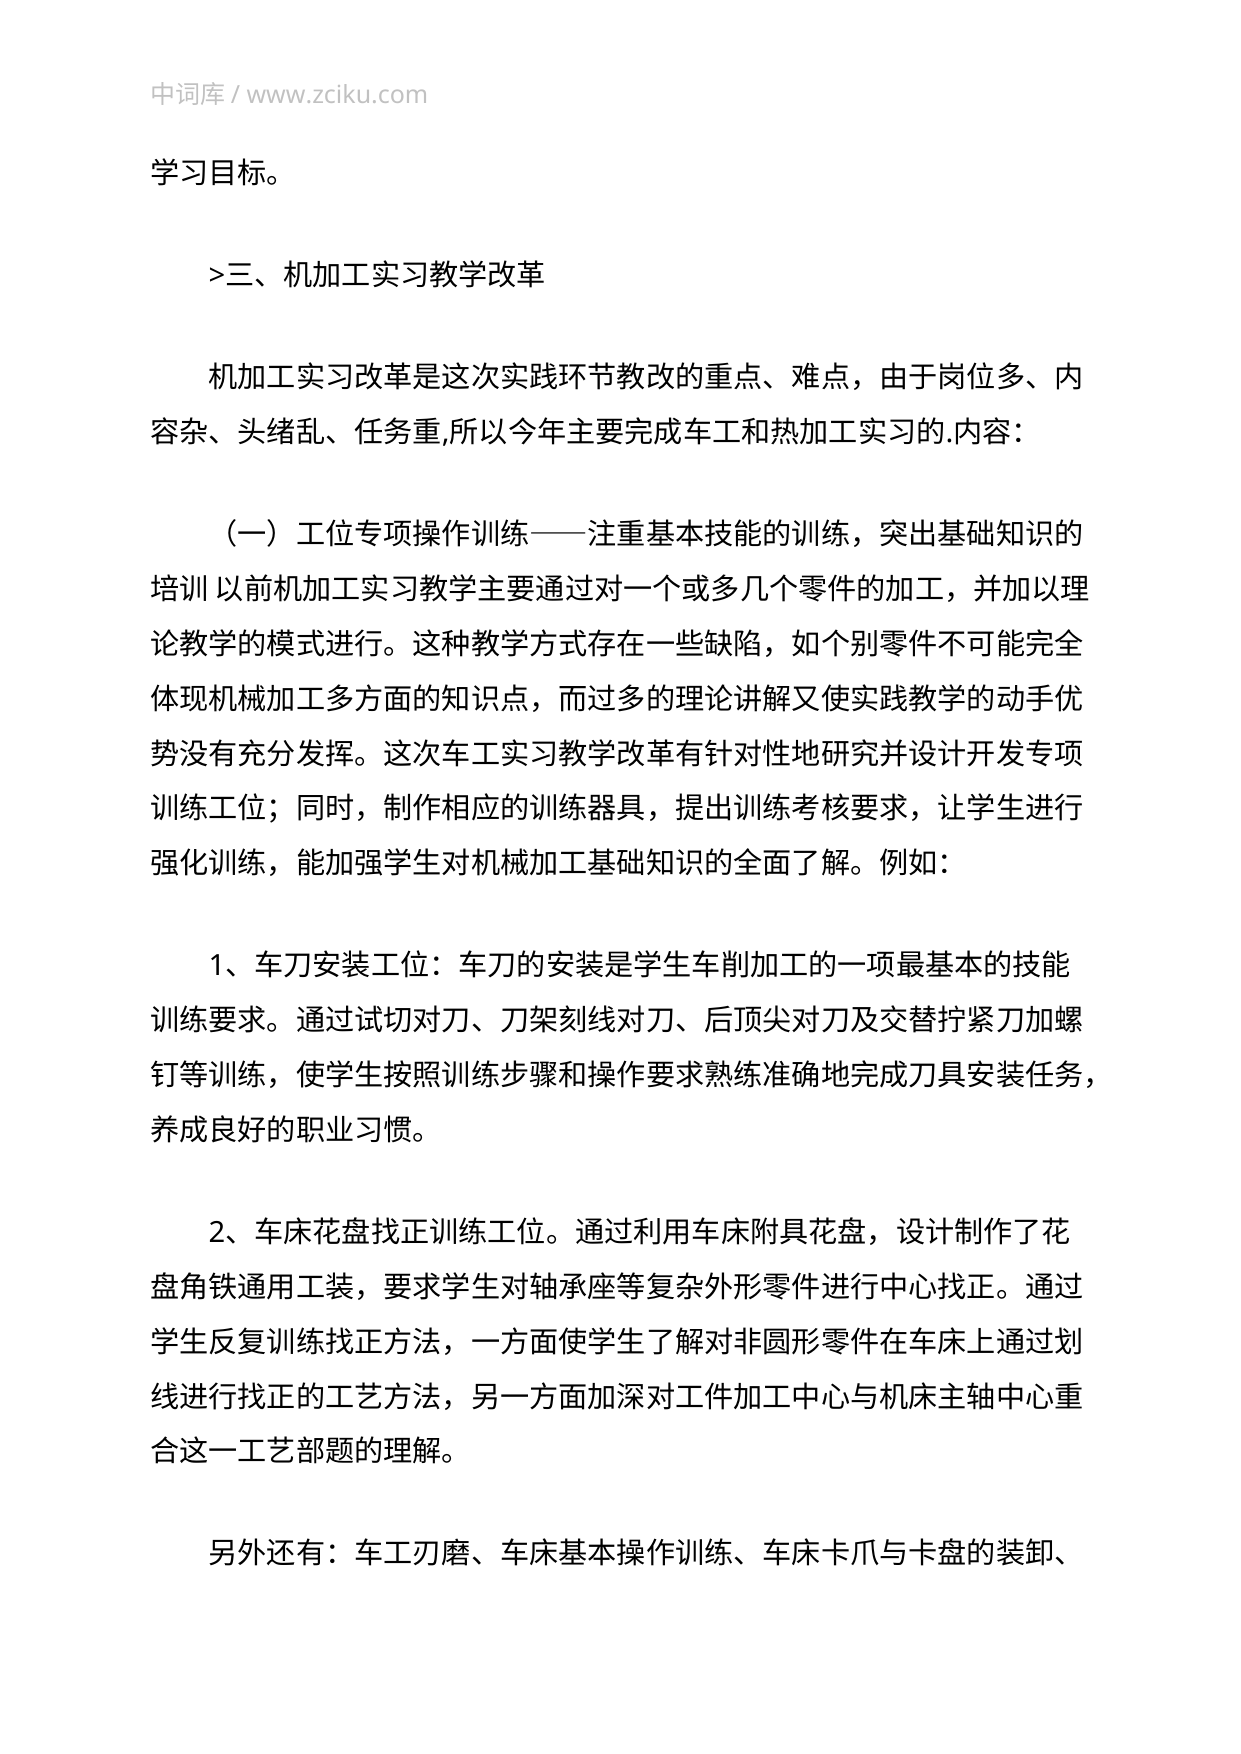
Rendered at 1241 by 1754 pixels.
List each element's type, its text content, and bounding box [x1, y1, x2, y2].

text >三、机加工实习教学改革 [150, 252, 1090, 294]
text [150, 1530, 1090, 1572]
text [150, 150, 1090, 192]
text 2、车床花盘找正训练工位。通过利用车床附具花盘，设计制作了花盘角铁通用工装，要求学生对轴承座等复杂外形零件进行中心找正。通过学生反复训练找正方法，一方面使学生了解对非圆形零件在车床上通过划线进行找正的工艺方法，另一方面加深对工件加工中心与机床主轴中心重合这一工艺部题的理解。 [150, 1208, 1090, 1470]
text （一）工位专项操作训练――注重基本技能的训练，突出基础知识的培训 以前机加工实习教学主要通过对一个或多几个零件的加工，并加以理论教学的模式进行。这种教学方式存在一些缺陷，如个别零件不可能完全体现机械加工多方面的知识点，而过多的理论讲解又使实践教学的动手优势没有充分发挥。这次车工实习教学改革有针对性地研究并设计开发专项训练工位；同时，制作相应的训练器具，提出训练考核要求，让学生进行强化训练，能加强学生对机械加工基础知识的全面了解。例如： [150, 511, 1090, 882]
text 机加工实习改革是这次实践环节教改的重点、难点，由于岗位多、内容杂、头绪乱、任务重,所以今年主要完成车工和热加工实习的.内容： [150, 354, 1090, 451]
text 1、车刀安装工位：车刀的安装是学生车削加工的一项最基本的技能训练要求。通过试切对刀、刀架刻线对刀、后顶尖对刀及交替拧紧刀加螺钉等训练，使学生按照训练步骤和操作要求熟练准确地完成刀具安装任务，养成良好的职业习惯。 [150, 942, 1090, 1149]
